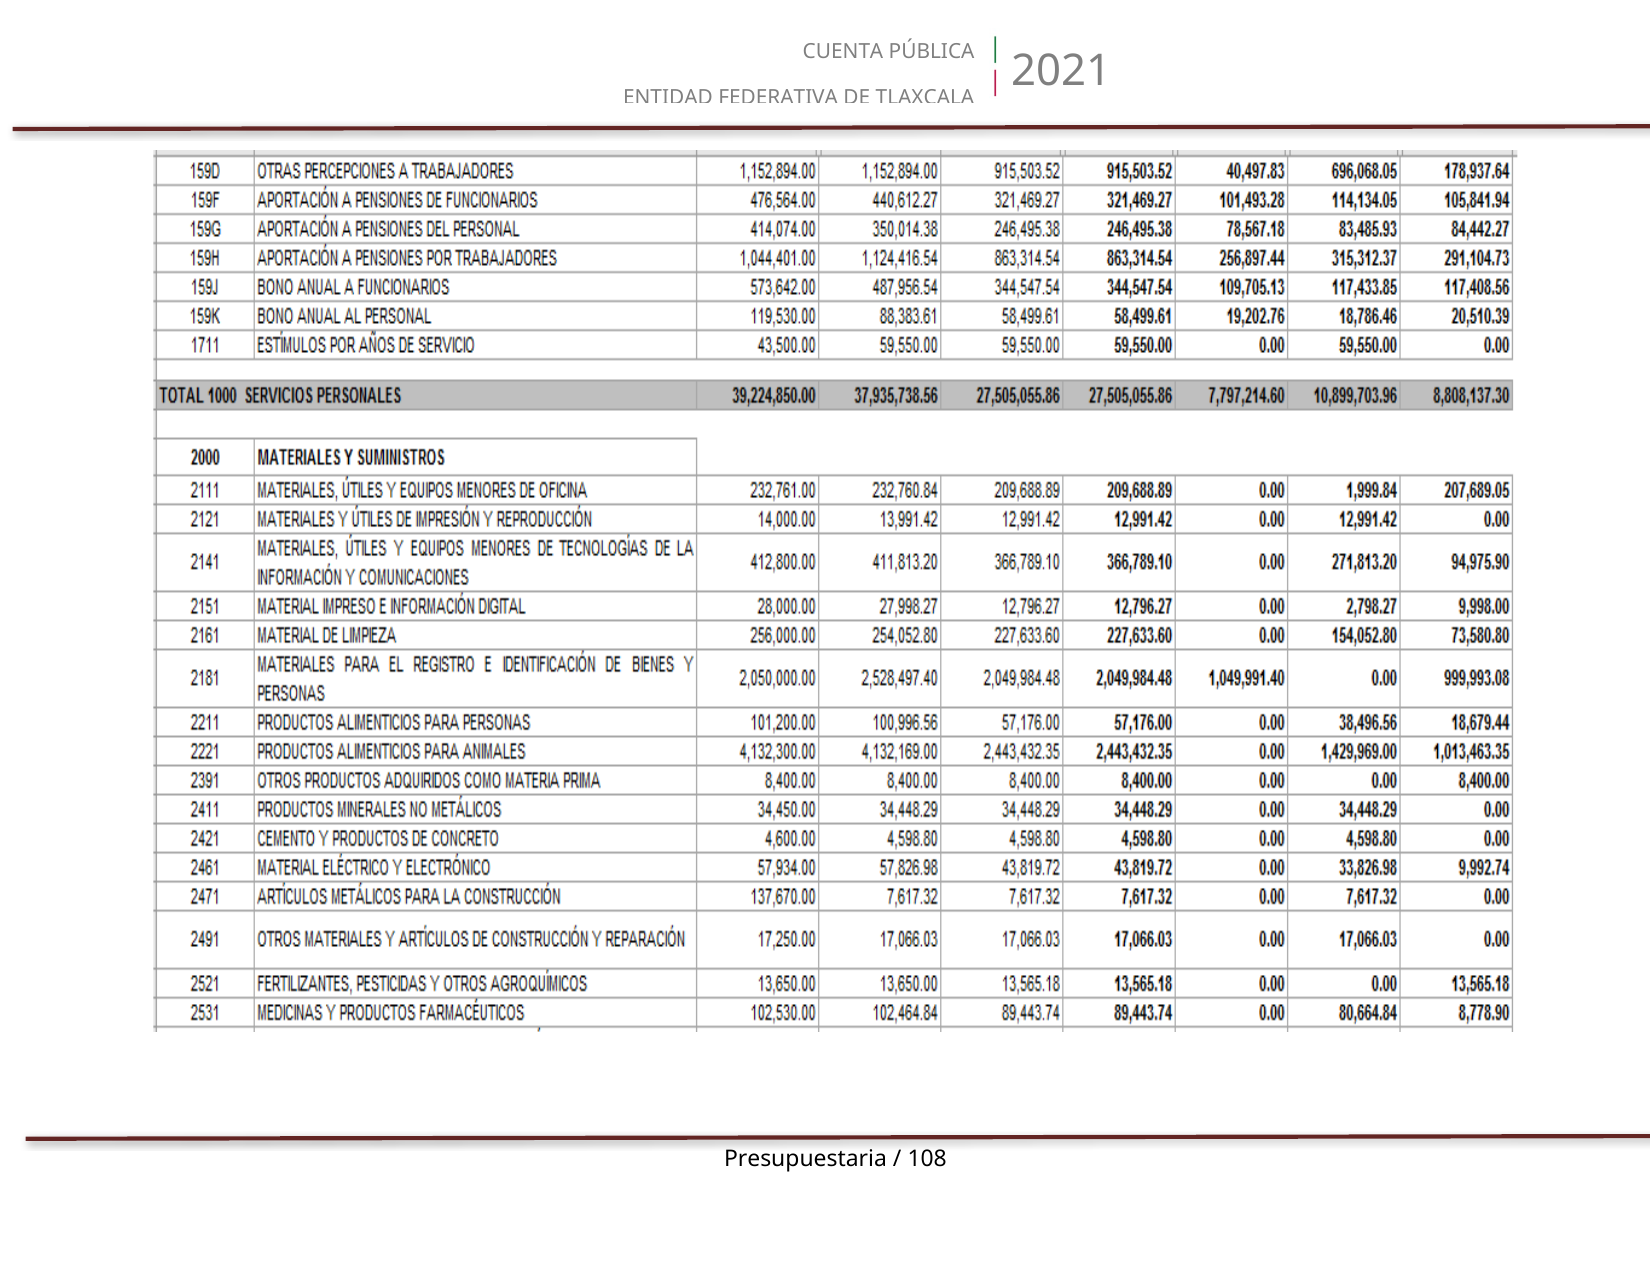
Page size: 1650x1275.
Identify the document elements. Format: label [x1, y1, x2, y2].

picture [989, 28, 1005, 99]
picture [153, 150, 1518, 1032]
